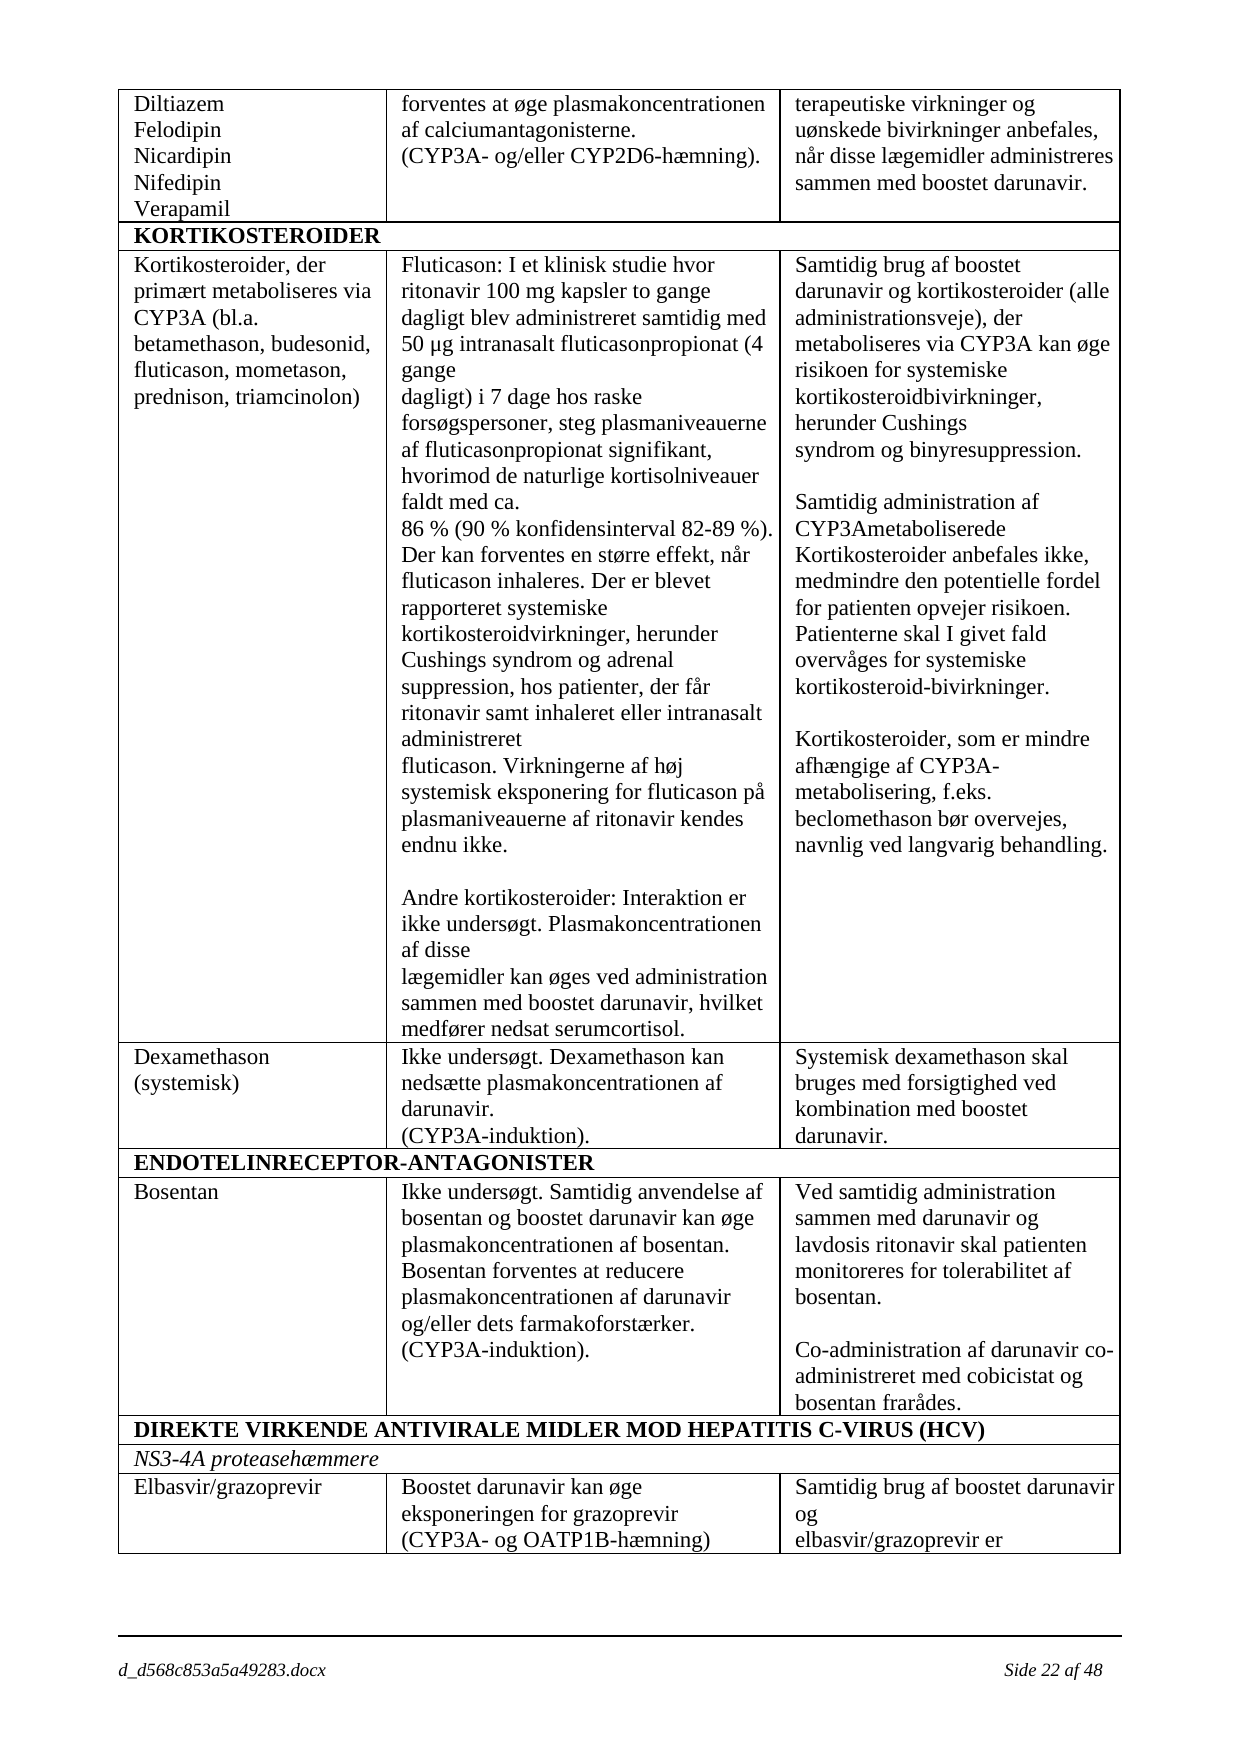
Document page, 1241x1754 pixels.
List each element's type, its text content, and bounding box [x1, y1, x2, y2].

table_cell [387, 90, 779, 221]
table_cell Bosentan [119, 1178, 386, 1415]
table_cell Kortikosteroider, der primært metaboliseres via CYP3A (bl.a. betamethason, budesonid, fluticason, mometason, prednison, triamcinolon) [119, 251, 386, 1042]
table_cell ENDOTELINRECEPTOR-ANTAGONISTER [119, 1149, 1119, 1177]
table_cell Fluticason: I et klinisk studie hvor ritonavir 100 mg kapsler to gange dagligt blev administreret samtidig med 50 μg intranasalt fluticasonpropionat (4 gange dagligt) i 7 dage hos raske forsøgspersoner, steg plasmaniveauerne af fluticasonpropionat signifikant, hvorimod de naturlige kortisolniveauer faldt med ca. 86 % (90 % konfidensinterval 82-89 %). Der kan forventes en større effekt, når fluticason inhaleres. Der er blevet rapporteret systemiske kortikosteroidvirkninger, herunder Cushings syndrom og adrenal suppression, hos patienter, der får ritonavir samt inhaleret eller intranasalt administreret fluticason. Virkningerne af høj systemisk eksponering for fluticason på plasmaniveauerne af ritonavir kendes endnu ikke. Andre kortikosteroider: Interaktion er ikke undersøgt. Plasmakoncentrationen af disse lægemidler kan øges ved administration sammen med boostet darunavir, hvilket medfører nedsat serumcortisol. [387, 251, 779, 1042]
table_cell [387, 1474, 779, 1552]
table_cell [781, 1474, 1119, 1552]
table_cell Ikke undersøgt. Samtidig anvendelse af bosentan og boostet darunavir kan øge plasmakoncentrationen af bosentan. Bosentan forventes at reducere plasmakoncentrationen af darunavir og/eller dets farmakoforstærker. (CYP3A-induktion). [387, 1178, 779, 1415]
table_cell DIREKTE VIRKENDE ANTIVIRALE MIDLER MOD HEPATITIS C-VIRUS (HCV) [119, 1416, 1119, 1444]
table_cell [119, 1474, 386, 1552]
table_cell Ikke undersøgt. Dexamethason kan nedsætte plasmakoncentrationen af darunavir. (CYP3A-induktion). [387, 1043, 779, 1148]
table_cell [119, 90, 386, 221]
table_cell NS3-4A proteasehæmmere [119, 1445, 1119, 1472]
table_cell Systemisk dexamethason skal bruges med forsigtighed ved kombination med boostet darunavir. [781, 1043, 1119, 1148]
table_cell Samtidig brug af boostet darunavir og kortikosteroider (alle administrationsveje), der metaboliseres via CYP3A kan øge risikoen for systemiske kortikosteroidbivirkninger, herunder Cushings syndrom og binyresuppression. Samtidig administration af CYP3Ametaboliserede Kortikosteroider anbefales ikke, medmindre den potentielle fordel for patienten opvejer risikoen. Patienterne skal I givet fald overvåges for systemiske kortikosteroid-bivirkninger. Kortikosteroider, som er mindre afhængige af CYP3A-metabolisering, f.eks. beclomethason bør overvejes, navnlig ved langvarig behandling. [781, 251, 1119, 1042]
table_cell KORTIKOSTEROIDER [119, 223, 1119, 250]
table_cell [781, 90, 1119, 221]
table_cell Ved samtidig administration sammen med darunavir og lavdosis ritonavir skal patienten monitoreres for tolerabilitet af bosentan. Co-administration af darunavir co-administreret med cobicistat og bosentan frarådes. [781, 1178, 1119, 1415]
table_cell Dexamethason (systemisk) [119, 1043, 386, 1148]
